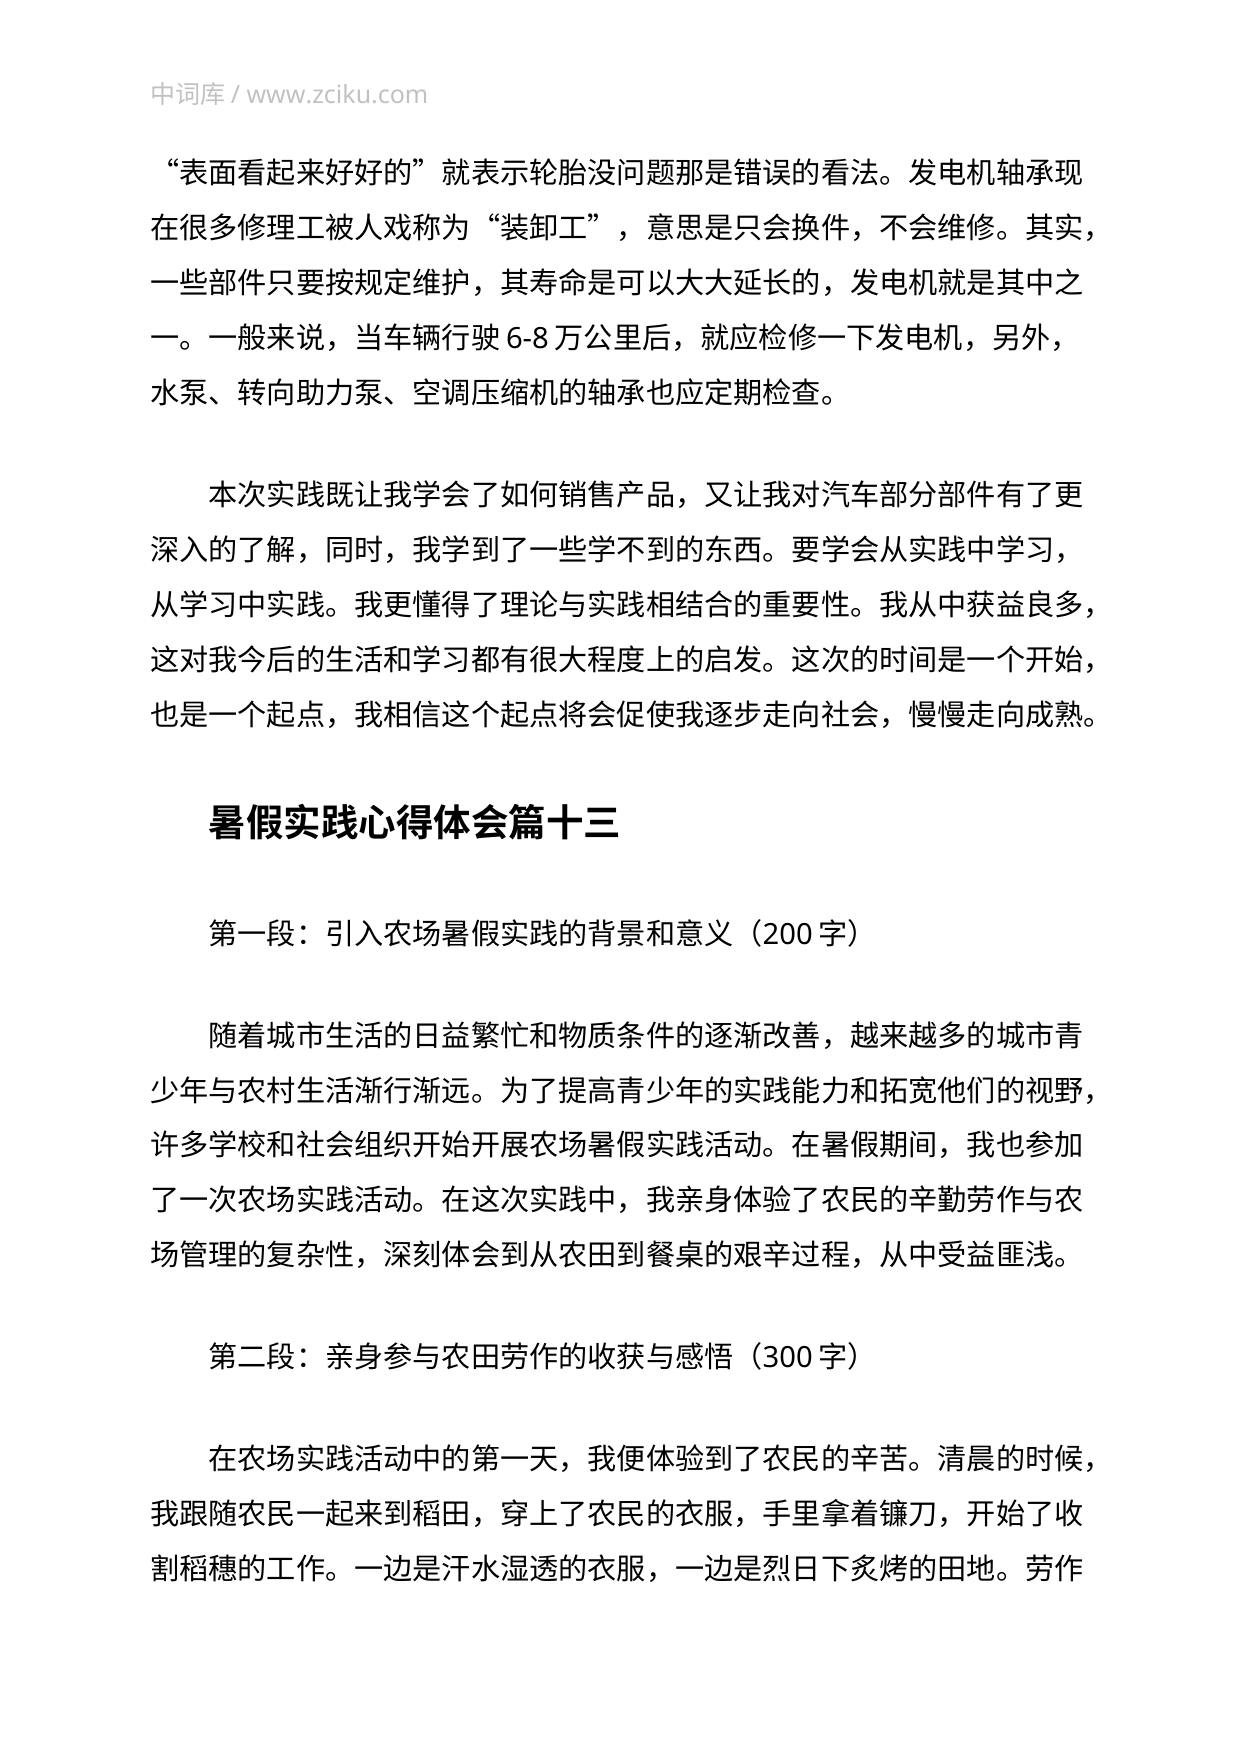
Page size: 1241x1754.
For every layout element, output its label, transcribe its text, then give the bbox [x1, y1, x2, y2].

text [150, 1436, 1090, 1588]
text 随着城市生活的日益繁忙和物质条件的逐渐改善，越来越多的城市青少年与农村生活渐行渐远。为了提高青少年的实践能力和拓宽他们的视野，许多学校和社会组织开始开展农场暑假实践活动。在暑假期间，我也参加了一次农场实践活动。在这次实践中，我亲身体验了农民的辛勤劳作与农场管理的复杂性，深刻体会到从农田到餐桌的艰辛过程，从中受益匪浅。 [150, 1012, 1090, 1274]
text 第一段：引入农场暑假实践的背景和意义（200字） [150, 910, 1090, 953]
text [150, 150, 1090, 412]
text 本次实践既让我学会了如何销售产品，又让我对汽车部分部件有了更深入的了解，同时，我学到了一些学不到的东西。要学会从实践中学习，从学习中实践。我更懂得了理论与实践相结合的重要性。我从中获益良多，这对我今后的生活和学习都有很大程度上的启发。这次的时间是一个开始，也是一个起点，我相信这个起点将会促使我逐步走向社会，慢慢走向成熟。 [150, 471, 1090, 733]
text 第二段：亲身参与农田劳作的收获与感悟（300字） [150, 1333, 1090, 1376]
text 暑假实践心得体会篇十三 [150, 793, 1090, 847]
